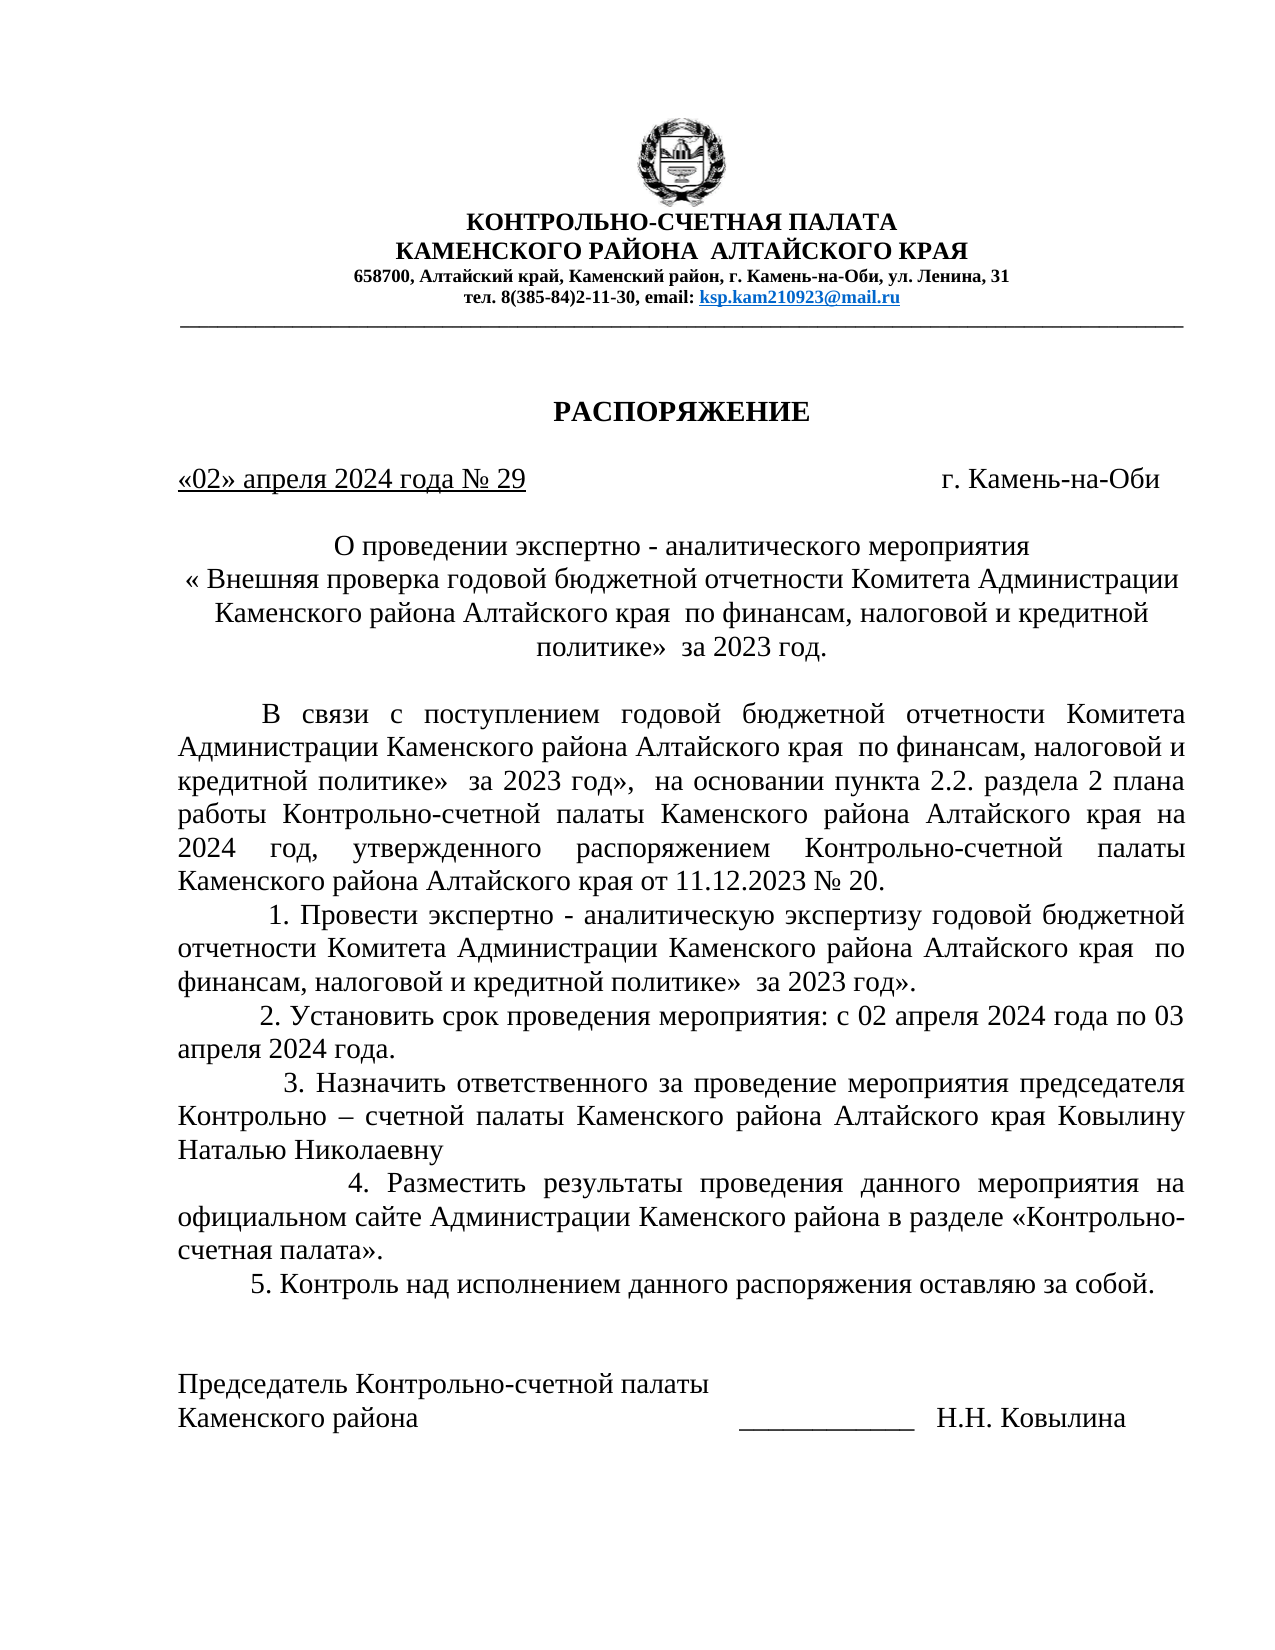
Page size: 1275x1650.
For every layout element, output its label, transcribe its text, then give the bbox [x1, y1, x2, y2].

text Председатель Контрольно-счетной палаты [177, 1367, 1186, 1400]
text КАМЕНСКОГО РАЙОНА АЛТАЙСКОГО КРАЯ [177, 236, 1186, 264]
picture [637, 118, 727, 207]
text О проведении экспертно - аналитического мероприятия [177, 528, 1186, 562]
text РАСПОРЯЖЕНИЕ [177, 394, 1186, 427]
text 658700, Алтайский край, Каменский район, г. Камень-на-Оби, ул. Ленина, 31 [177, 264, 1186, 286]
text 1. Провести экспертно - аналитическую экспертизу годовой бюджетной отчетности Комитета Администрации Каменского района Алтайского края по финансам, налоговой и кредитной политике» за 2023 год». [177, 897, 1186, 998]
text ___________________________________________________________________________________________________________ [177, 308, 1186, 329]
text 4. Разместить результаты проведения данного мероприятия на официальном сайте Администрации Каменского района в разделе «Контрольно-счетная палата». [177, 1165, 1186, 1266]
text тел. 8(385-84)2-11-30, email: ksp.kam210923@mail.ru [177, 286, 1186, 308]
text В связи с поступлением годовой бюджетной отчетности Комитета Администрации Каменского района Алтайского края по финансам, налоговой и кредитной политике» за 2023 год», на основании пункта 2.2. раздела 2 плана работы Контрольно-счетной палаты Каменского района Алтайского края на 2024 год, утвержденного распоряжением Контрольно-счетной палаты Каменского района Алтайского края от 11.12.2023 № 20. [177, 696, 1186, 897]
text 2. Установить срок проведения мероприятия: с 02 апреля 2024 года по 03 апреля 2024 года. [177, 998, 1186, 1065]
text КОНТРОЛЬНО-СЧЕТНАЯ ПАЛАТА [177, 207, 1186, 236]
text «02» апреля 2024 года № 29 г. Камень-на-Оби [177, 461, 1186, 494]
text « Внешняя проверка годовой бюджетной отчетности Комитета Администрации Каменского района Алтайского края по финансам, налоговой и кредитной политике» за 2023 год. [177, 562, 1186, 662]
text Каменского района ____________ Н.Н. Ковылина [177, 1400, 1186, 1434]
text 3. Назначить ответственного за проведение мероприятия председателя Контрольно – счетной палаты Каменского района Алтайского края Ковылину Наталью Николаевну [177, 1065, 1186, 1165]
text 5. Контроль над исполнением данного распоряжения оставляю за собой. [177, 1266, 1186, 1299]
